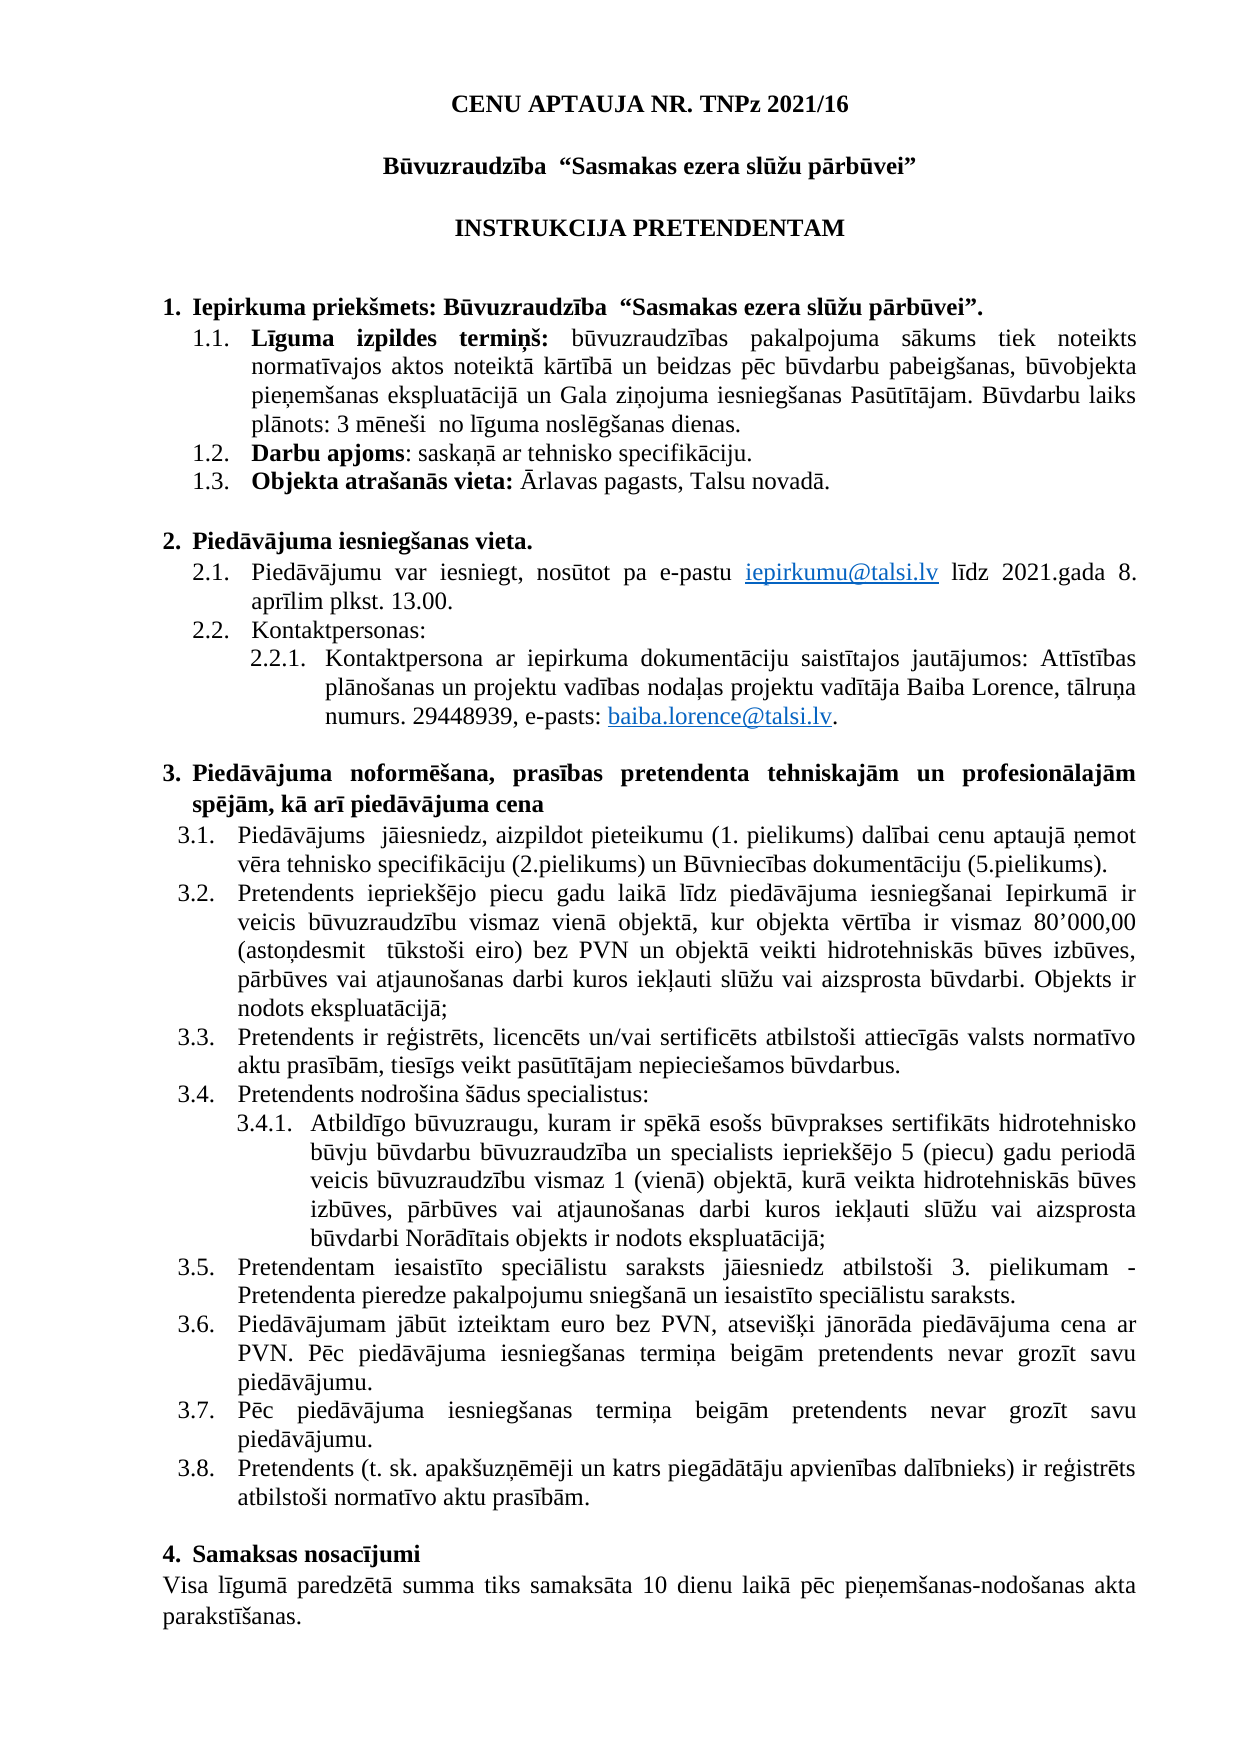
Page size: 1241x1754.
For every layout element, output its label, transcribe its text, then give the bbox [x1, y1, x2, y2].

list Pēc piedāvājuma iesniegšanas termiņa beigām pretendents nevar grozīt savu piedāvājumu. [177, 1396, 1137, 1453]
list Piedāvājumam jābūt izteiktam euro bez PVN, atsevišķi jānorāda piedāvājuma cena ar PVN. Pēc piedāvājuma iesniegšanas termiņa beigām pretendents nevar grozīt savu piedāvājumu. [177, 1309, 1137, 1396]
list Pretendents nodrošina šādus specialistus: [177, 1079, 1137, 1108]
list Pretendents ir reģistrēts, licencēts un/vai sertificēts atbilstoši attiecīgās valsts normatīvo aktu prasībām, tiesīgs veikt pasūtītājam nepieciešamos būvdarbus. [177, 1022, 1137, 1079]
list Atbildīgo būvuzraugu, kuram ir spēkā esošs būvprakses sertifikāts hidrotehnisko būvju būvdarbu būvuzraudzība un specialists iepriekšējo 5 (piecu) gadu periodā veicis būvuzraudzību vismaz 1 (vienā) objektā, kurā veikta hidrotehniskās būves izbūves, pārbūves vai atjaunošanas darbi kuros iekļauti slūžu vai aizsprosta būvdarbi Norādītais objekts ir nodots ekspluatācijā; [236, 1108, 1137, 1252]
list Kontaktpersona ar iepirkuma dokumentāciju saistītajos jautājumos: Attīstības plānošanas un projektu vadības nodaļas projektu vadītāja Baiba Lorence, tālruņa numurs. 29448939, e-pasts: baiba.lorence@talsi.lv. [250, 643, 1137, 730]
list Visa līgumā paredzētā summa tiks samaksāta 10 dienu laikā pēc pieņemšanas-nodošanas akta parakstīšanas. [162, 1570, 1137, 1630]
list Piedāvājumu var iesniegt, nosūtot pa e-pastu iepirkumu@talsi.lv līdz 2021.gada 8. aprīlim plkst. 13.00. [192, 557, 1137, 615]
list Pretendents (t. sk. apakšuzņēmēji un katrs piegādātāju apvienības dalībnieks) ir reģistrēts atbilstoši normatīvo aktu prasībām. [177, 1453, 1137, 1511]
list Kontaktpersonas: [192, 615, 1137, 643]
list Piedāvājuma noformēšana, prasības pretendenta tehniskajām un profesionālajām spējām, kā arī piedāvājuma cena [162, 758, 1137, 818]
text Būvuzraudzība “Sasmakas ezera slūžu pārbūvei” [162, 151, 1137, 179]
list Piedāvājuma iesniegšanas vieta. [162, 526, 1137, 555]
list Līguma izpildes termiņš: būvuzraudzības pakalpojuma sākums tiek noteikts normatīvajos aktos noteiktā kārtībā un beidzas pēc būvdarbu pabeigšanas, būvobjekta pieņemšanas ekspluatācijā un Gala ziņojuma iesniegšanas Pasūtītājam. Būvdarbu laiks plānots: 3 mēneši no līguma noslēgšanas dienas. [192, 323, 1137, 438]
list Pretendentam iesaistīto speciālistu saraksts jāiesniedz atbilstoši 3. pielikumam - Pretendenta pieredze pakalpojumu sniegšanā un iesaistīto speciālistu saraksts. [177, 1252, 1137, 1309]
text CENU APTAUJA NR. TNPz 2021/16 [162, 89, 1137, 117]
list Pretendents iepriekšējo piecu gadu laikā līdz piedāvājuma iesniegšanai Iepirkumā ir veicis būvuzraudzību vismaz vienā objektā, kur objekta vērtība ir vismaz 80’000,00 (astoņdesmit tūkstoši eiro) bez PVN un objektā veikti hidrotehniskās būves izbūves, pārbūves vai atjaunošanas darbi kuros iekļauti slūžu vai aizsprosta būvdarbi. Objekts ir nodots ekspluatācijā; [177, 878, 1137, 1022]
list Iepirkuma priekšmets: Būvuzraudzība “Sasmakas ezera slūžu pārbūvei”. [162, 292, 1137, 320]
list Objekta atrašanās vieta: Ārlavas pagasts, Talsu novadā. [192, 466, 1137, 495]
list Darbu apjoms: saskaņā ar tehnisko specifikāciju. [192, 438, 1137, 466]
text INSTRUKCIJA PRETENDENTAM [162, 213, 1137, 242]
list Piedāvājums jāiesniedz, aizpildot pieteikumu (1. pielikums) dalībai cenu aptaujā ņemot vēra tehnisko specifikāciju (2.pielikums) un Būvniecības dokumentāciju (5.pielikums). [177, 821, 1137, 878]
list Samaksas nosacījumi [162, 1539, 1137, 1568]
